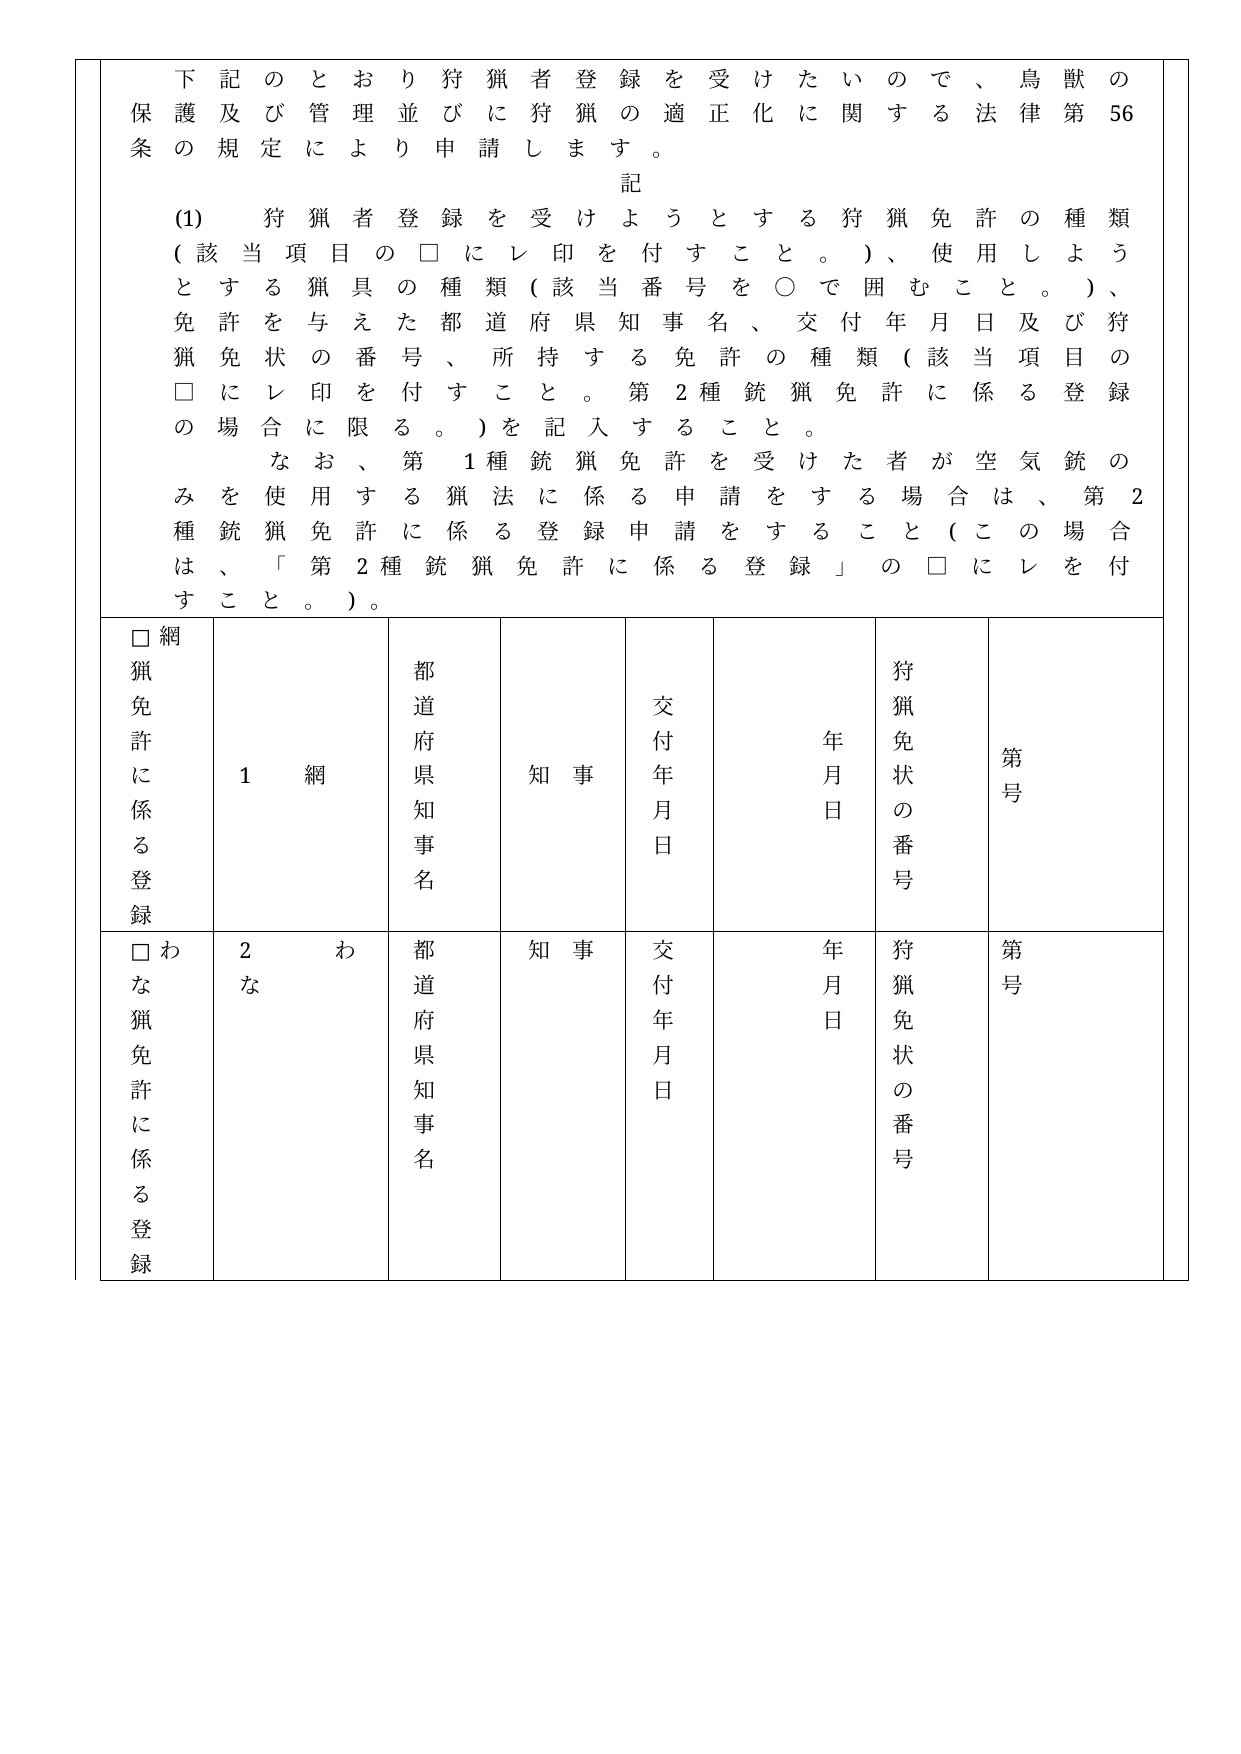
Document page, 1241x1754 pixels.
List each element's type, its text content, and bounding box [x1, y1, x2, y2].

table_cell 狩猟免状の番号 [876, 618, 988, 931]
table_cell □わな猟免許に係る登録 [101, 932, 213, 1280]
table_cell 都道府県知事名 [389, 618, 500, 931]
table_cell 第 号 [989, 618, 1163, 931]
table_cell 狩猟免状の番号 [876, 932, 988, 1280]
table_cell 2 わな [214, 932, 388, 1280]
table_cell 都道府県知事名 [389, 932, 500, 1280]
table_cell 交付年月日 [626, 618, 713, 931]
table_cell 1 網 [214, 618, 388, 931]
table_cell 第 号 [989, 932, 1163, 1280]
table_cell 交付年月日 [626, 932, 713, 1280]
table_cell 知事 [501, 618, 625, 931]
table_cell 年 月 日 [714, 618, 875, 931]
table_cell □網猟免許に係る登録 [101, 618, 213, 931]
table_cell 下記のとおり狩猟者登録を受けたいので、鳥獣の保護及び管理並びに狩猟の適正化に関する法律第56条の規定により申請します。 記 (1) 狩猟者登録を受けようとする狩猟免許の種類(該当項目の□にレ印を付すこと。)、使用しようとする猟具の種類(該当番号を○で囲むこと。)、免許を与えた都道府県知事名、交付年月日及び狩猟免状の番号、所持する免許の種類(該当項目の□にレ印を付すこと。第2種銃猟免許に係る登録の場合に限る。)を記入すること。 なお、第1種銃猟免許を受けた者が空気銃のみを使用する猟法に係る申請をする場合は、第2種銃猟免許に係る登録申請をすること(この場合は、「第2種銃猟免許に係る登録」の□にレを付すこと。)。 [101, 60, 1163, 617]
table_cell 年 月 日 [714, 932, 875, 1280]
table_cell 知事 [501, 932, 625, 1280]
